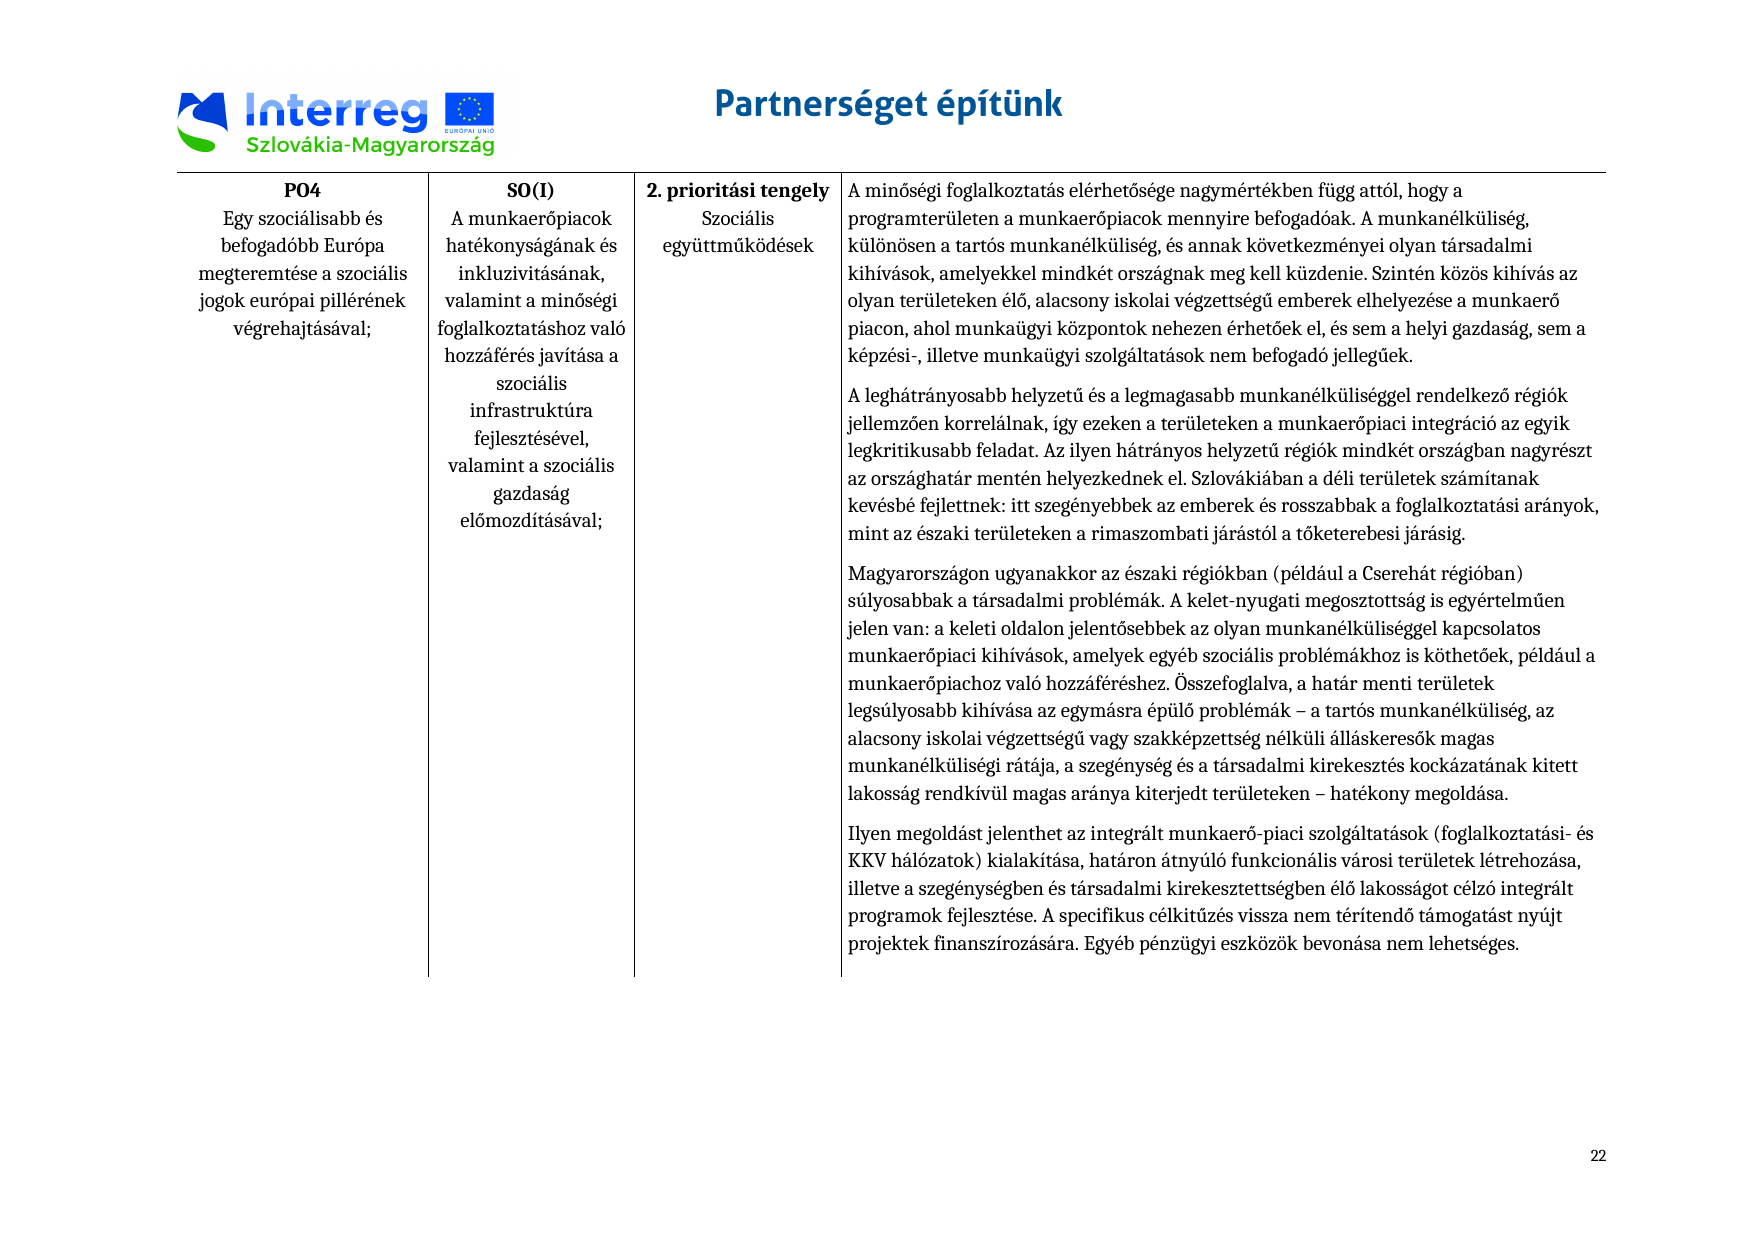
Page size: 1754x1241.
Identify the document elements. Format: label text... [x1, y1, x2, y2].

table_cell A minőségi foglalkoztatás elérhetősége nagymértékben függ attól, hogy a programterületen a munkaerőpiacok mennyire befogadóak. A munkanélküliség, különösen a tartós munkanélküliség, és annak következményei olyan társadalmi kihívások, amelyekkel mindkét országnak meg kell küzdenie. Szintén közös kihívás az olyan területeken élő, alacsony iskolai végzettségű emberek elhelyezése a munkaerő piacon, ahol munkaügyi központok nehezen érhetőek el, és sem a helyi gazdaság, sem a képzési-, illetve munkaügyi szolgáltatások nem befogadó jellegűek. A leghátrányosabb helyzetű és a legmagasabb munkanélküliséggel rendelkező régiók jellemzően korrelálnak, így ezeken a területeken a munkaerőpiaci integráció az egyik legkritikusabb feladat. Az ilyen hátrányos helyzetű régiók mindkét országban nagyrészt az országhatár mentén helyezkednek el. Szlovákiában a déli területek számítanak kevésbé fejlettnek: itt szegényebbek az emberek és rosszabbak a foglalkoztatási arányok, mint az északi területeken a rimaszombati járástól a tőketerebesi járásig. Magyarországon ugyanakkor az északi régiókban (például a Cserehát régióban) súlyosabbak a társadalmi problémák. A kelet-nyugati megosztottság is egyértelműen jelen van: a keleti oldalon jelentősebbek az olyan munkanélküliséggel kapcsolatos munkaerőpiaci kihívások, amelyek egyéb szociális problémákhoz is köthetőek, például a munkaerőpiachoz való hozzáféréshez. Összefoglalva, a határ menti területek legsúlyosabb kihívása az egymásra épülő problémák – a tartós munkanélküliség, az alacsony iskolai végzettségű vagy szakképzettség nélküli álláskeresők magas munkanélküliségi rátája, a szegénység és a társadalmi kirekesztés kockázatának kitett lakosság rendkívül magas aránya kiterjedt területeken – hatékony megoldása. Ilyen megoldást jelenthet az integrált munkaerő-piaci szolgáltatások (foglalkoztatási- és KKV hálózatok) kialakítása, határon átnyúló funkcionális városi területek létrehozása, illetve a szegénységben és társadalmi kirekesztettségben élő lakosságot célzó integrált programok fejlesztése. A specifikus célkitűzés vissza nem térítendő támogatást nyújt projektek finanszírozására. Egyéb pénzügyi eszközök bevonása nem lehetséges. [842, 173, 1606, 977]
picture [177, 69, 518, 156]
table_cell SO(I) A munkaerőpiacok hatékonyságának és inkluzivitásának, valamint a minőségi foglalkoztatáshoz való hozzáférés javítása a szociális infrastruktúra fejlesztésével, valamint a szociális gazdaság előmozdításával; [429, 173, 634, 977]
table_cell 2. prioritási tengely Szociális együttműködések [635, 173, 841, 977]
table_cell PO4 Egy szociálisabb és befogadóbb Európa megteremtése a szociális jogok európai pillérének végrehajtásával; [177, 173, 428, 977]
picture [656, 59, 1123, 156]
